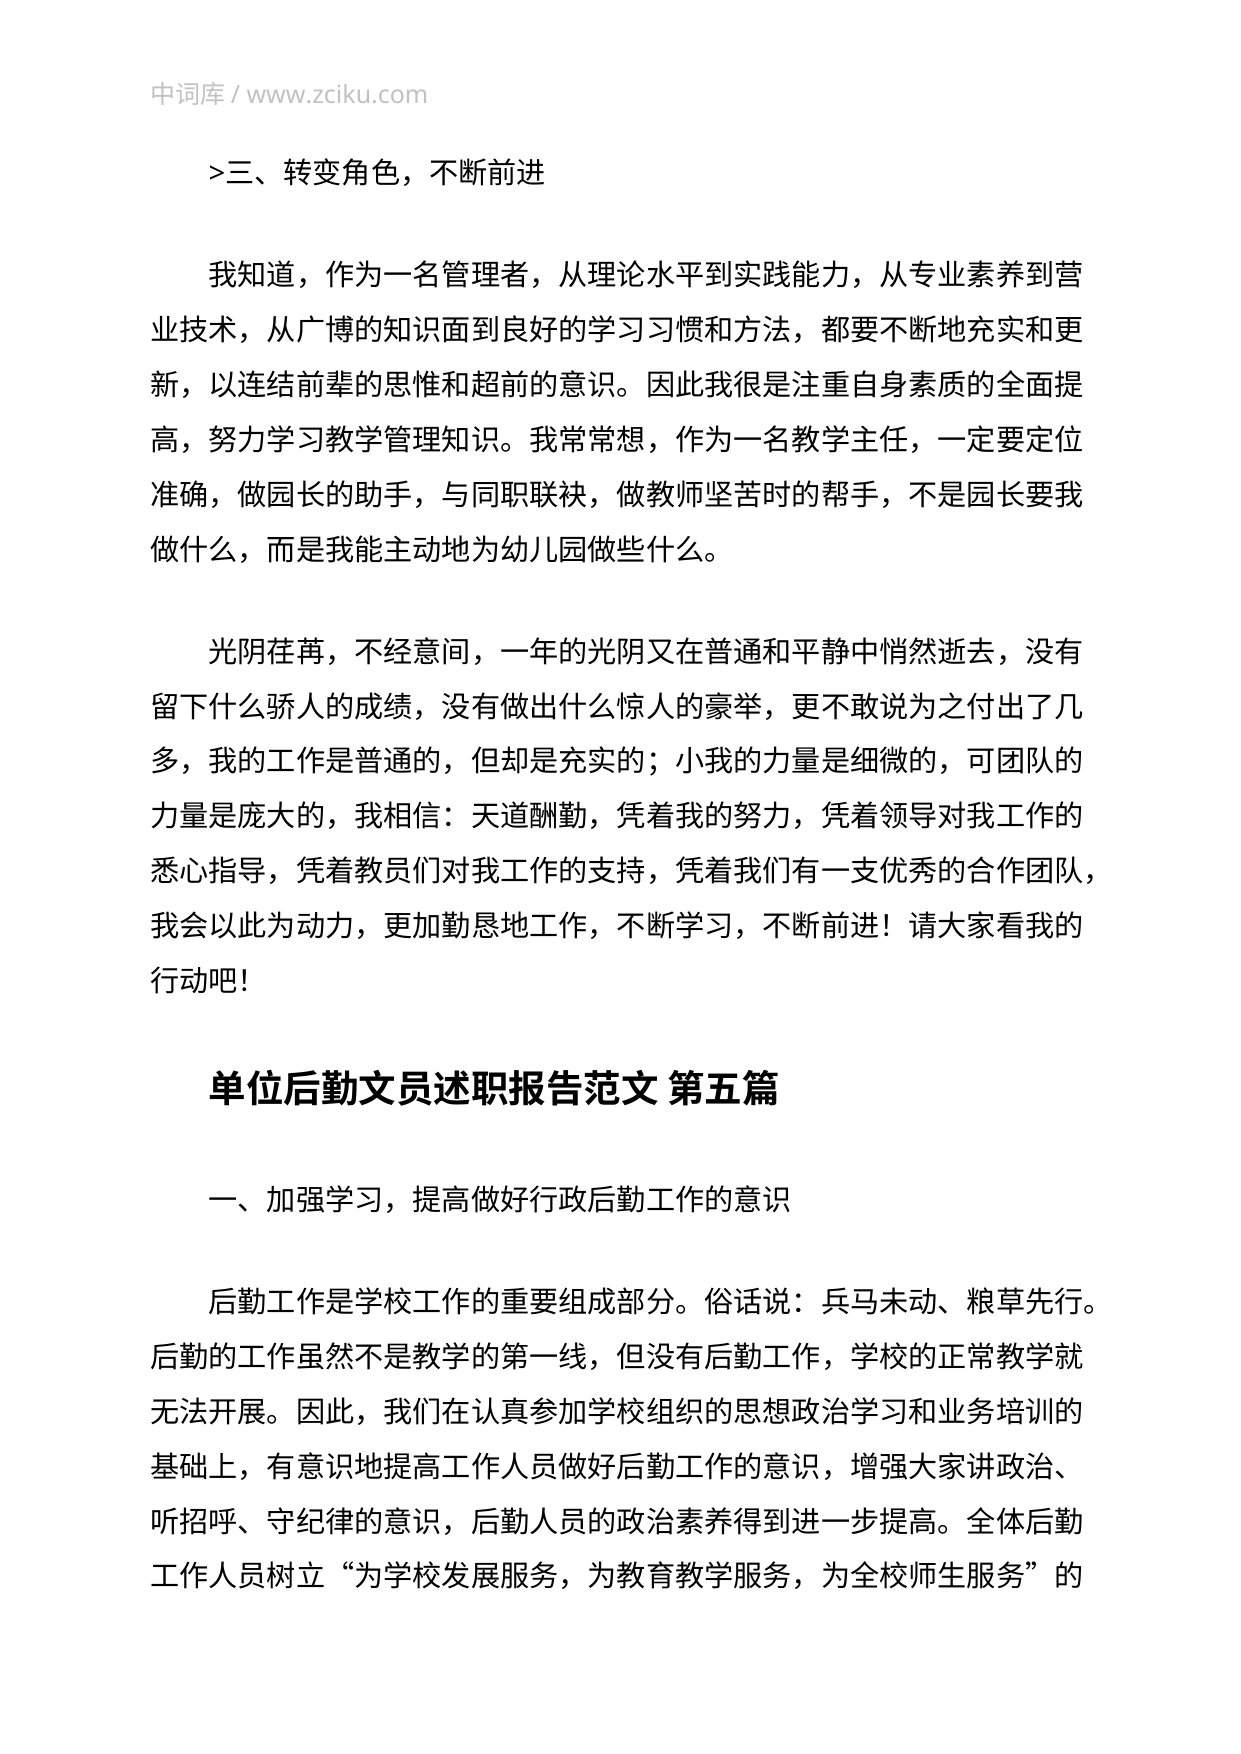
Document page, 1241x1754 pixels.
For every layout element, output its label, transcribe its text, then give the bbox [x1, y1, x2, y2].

text 单位后勤文员述职报告范文 第五篇 [150, 1059, 1090, 1114]
text >三、转变角色，不断前进 [150, 150, 1090, 192]
text 光阴荏苒，不经意间，一年的光阴又在普通和平静中悄然逝去，没有留下什么骄人的成绩，没有做出什么惊人的豪举，更不敢说为之付出了几多，我的工作是普通的，但却是充实的；小我的力量是细微的，可团队的力量是庞大的，我相信：天道酬勤，凭着我的努力，凭着领导对我工作的悉心指导，凭着教员们对我工作的支持，凭着我们有一支优秀的合作团队，我会以此为动力，更加勤恳地工作，不断学习，不断前进！请大家看我的行动吧！ [150, 628, 1090, 1000]
text 我知道，作为一名管理者，从理论水平到实践能力，从专业素养到营业技术，从广博的知识面到良好的学习习惯和方法，都要不断地充实和更新，以连结前辈的思惟和超前的意识。因此我很是注重自身素质的全面提高，努力学习教学管理知识。我常常想，作为一名教学主任，一定要定位准确，做园长的助手，与同职联袂，做教师坚苦时的帮手，不是园长要我做什么，而是我能主动地为幼儿园做些什么。 [150, 252, 1090, 569]
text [150, 1278, 1090, 1595]
text 一、加强学习，提高做好行政后勤工作的意识 [150, 1177, 1090, 1219]
